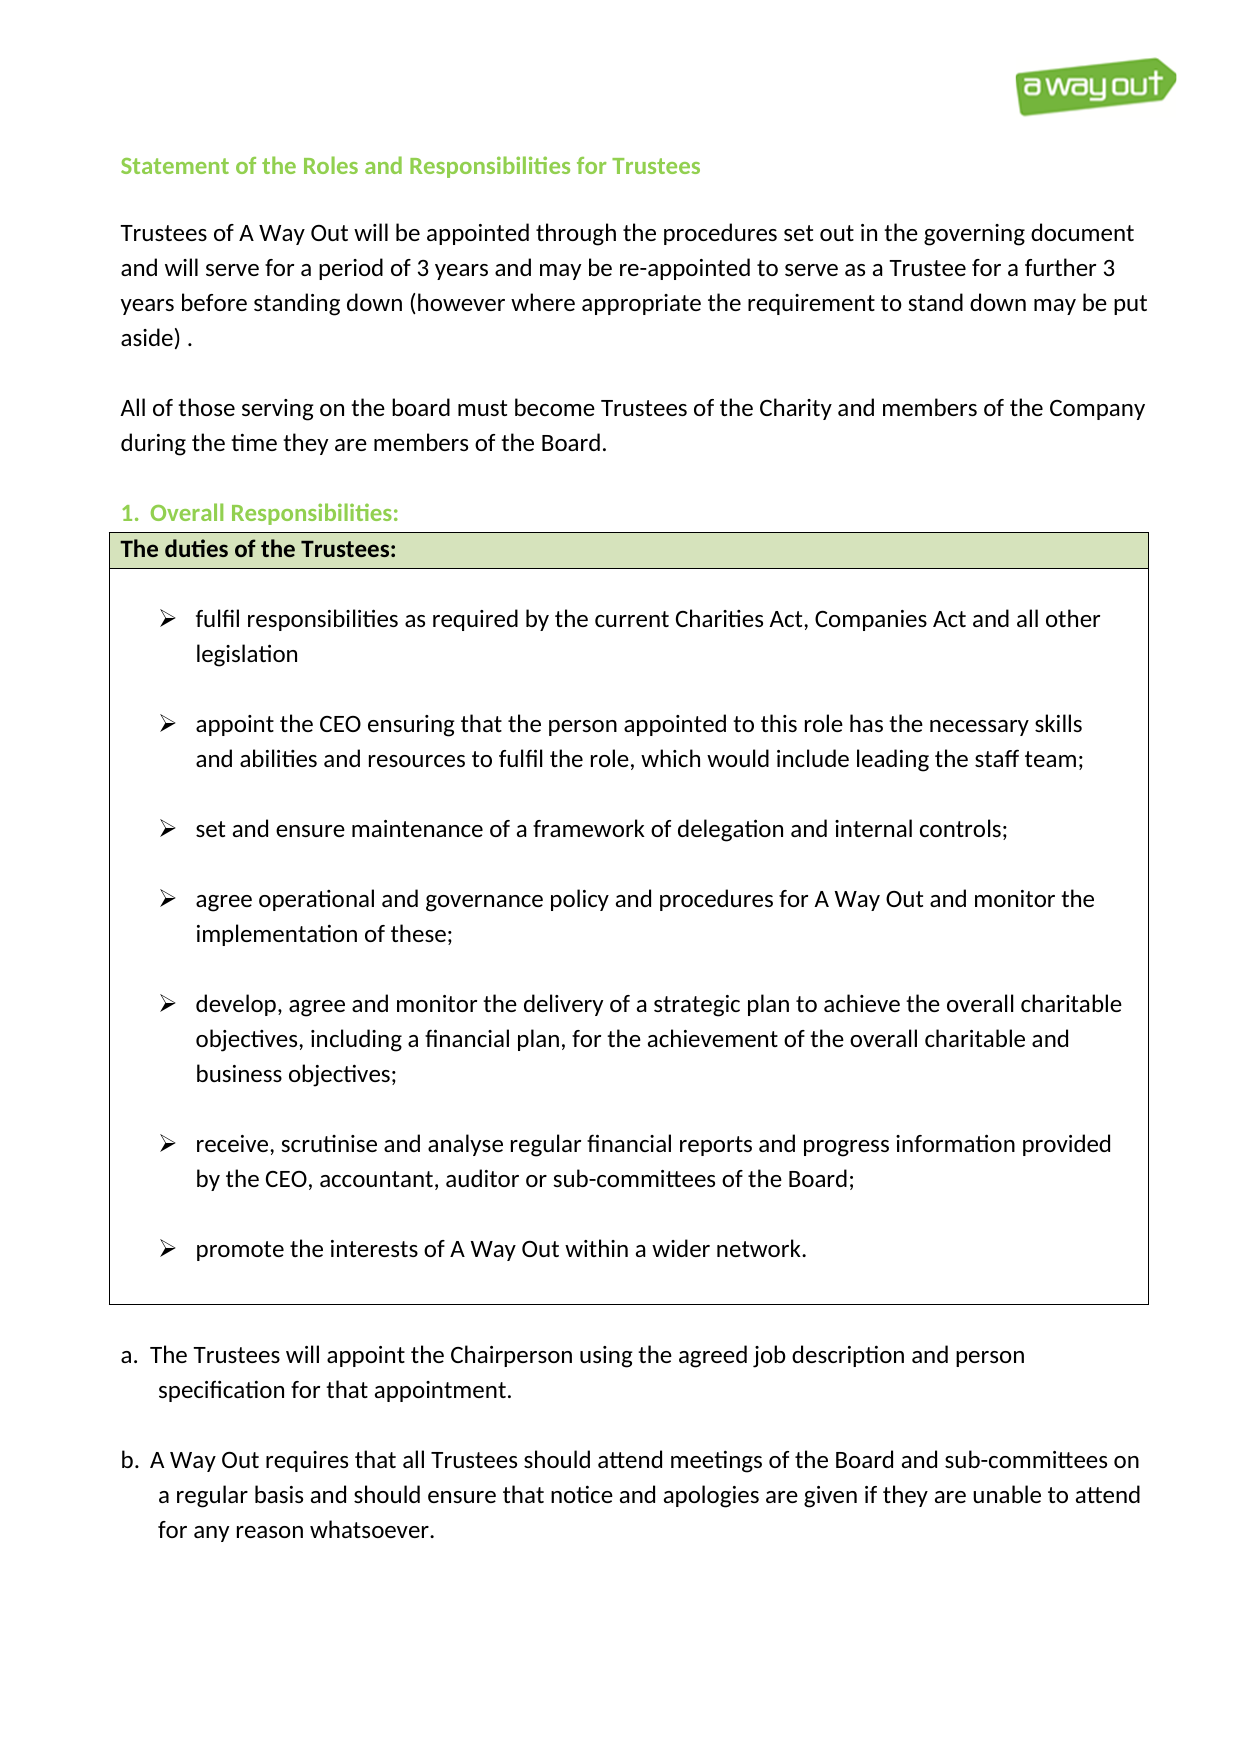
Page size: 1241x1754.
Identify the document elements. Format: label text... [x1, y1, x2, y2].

table_cell fulfil responsibilities as required by the current Charities Act, Companies Act and all other legislation appoint the CEO ensuring that the person appointed to this role has the necessary skills and abilities and resources to fulfil the role, which would include leading the staff team; set and ensure maintenance of a framework of delegation and internal controls; agree operational and governance policy and procedures for A Way Out and monitor the implementation of these; develop, agree and monitor the delivery of a strategic plan to achieve the overall charitable objectives, including a financial plan, for the achievement of the overall charitable and business objectives; receive, scrutinise and analyse regular financial reports and progress information provided by the CEO, accountant, auditor or sub-committees of the Board; promote the interests of A Way Out within a wider network. [110, 569, 1148, 1303]
list The Trustees will appoint the Chairperson using the agreed job description and person specification for that appointment. [120, 1339, 1154, 1405]
text All of those serving on the board must become Trustees of the Charity and members of the Company during the time they are members of the Board. [120, 392, 1154, 458]
text Trustees of A Way Out will be appointed through the procedures set out in the governing document and will serve for a period of 3 years and may be re-appointed to serve as a Trustee for a further 3 years before standing down (however where appropriate the requirement to stand down may be put aside) . [120, 217, 1154, 353]
table_header The duties of the Trustees: [110, 533, 1148, 568]
text Statement of the Roles and Responsibilities for Trustees [120, 150, 1167, 181]
list A Way Out requires that all Trustees should attend meetings of the Board and sub-committees on a regular basis and should ensure that notice and apologies are given if they are unable to attend for any reason whatsoever. [120, 1444, 1154, 1545]
list Overall Responsibilities: [120, 497, 1154, 528]
